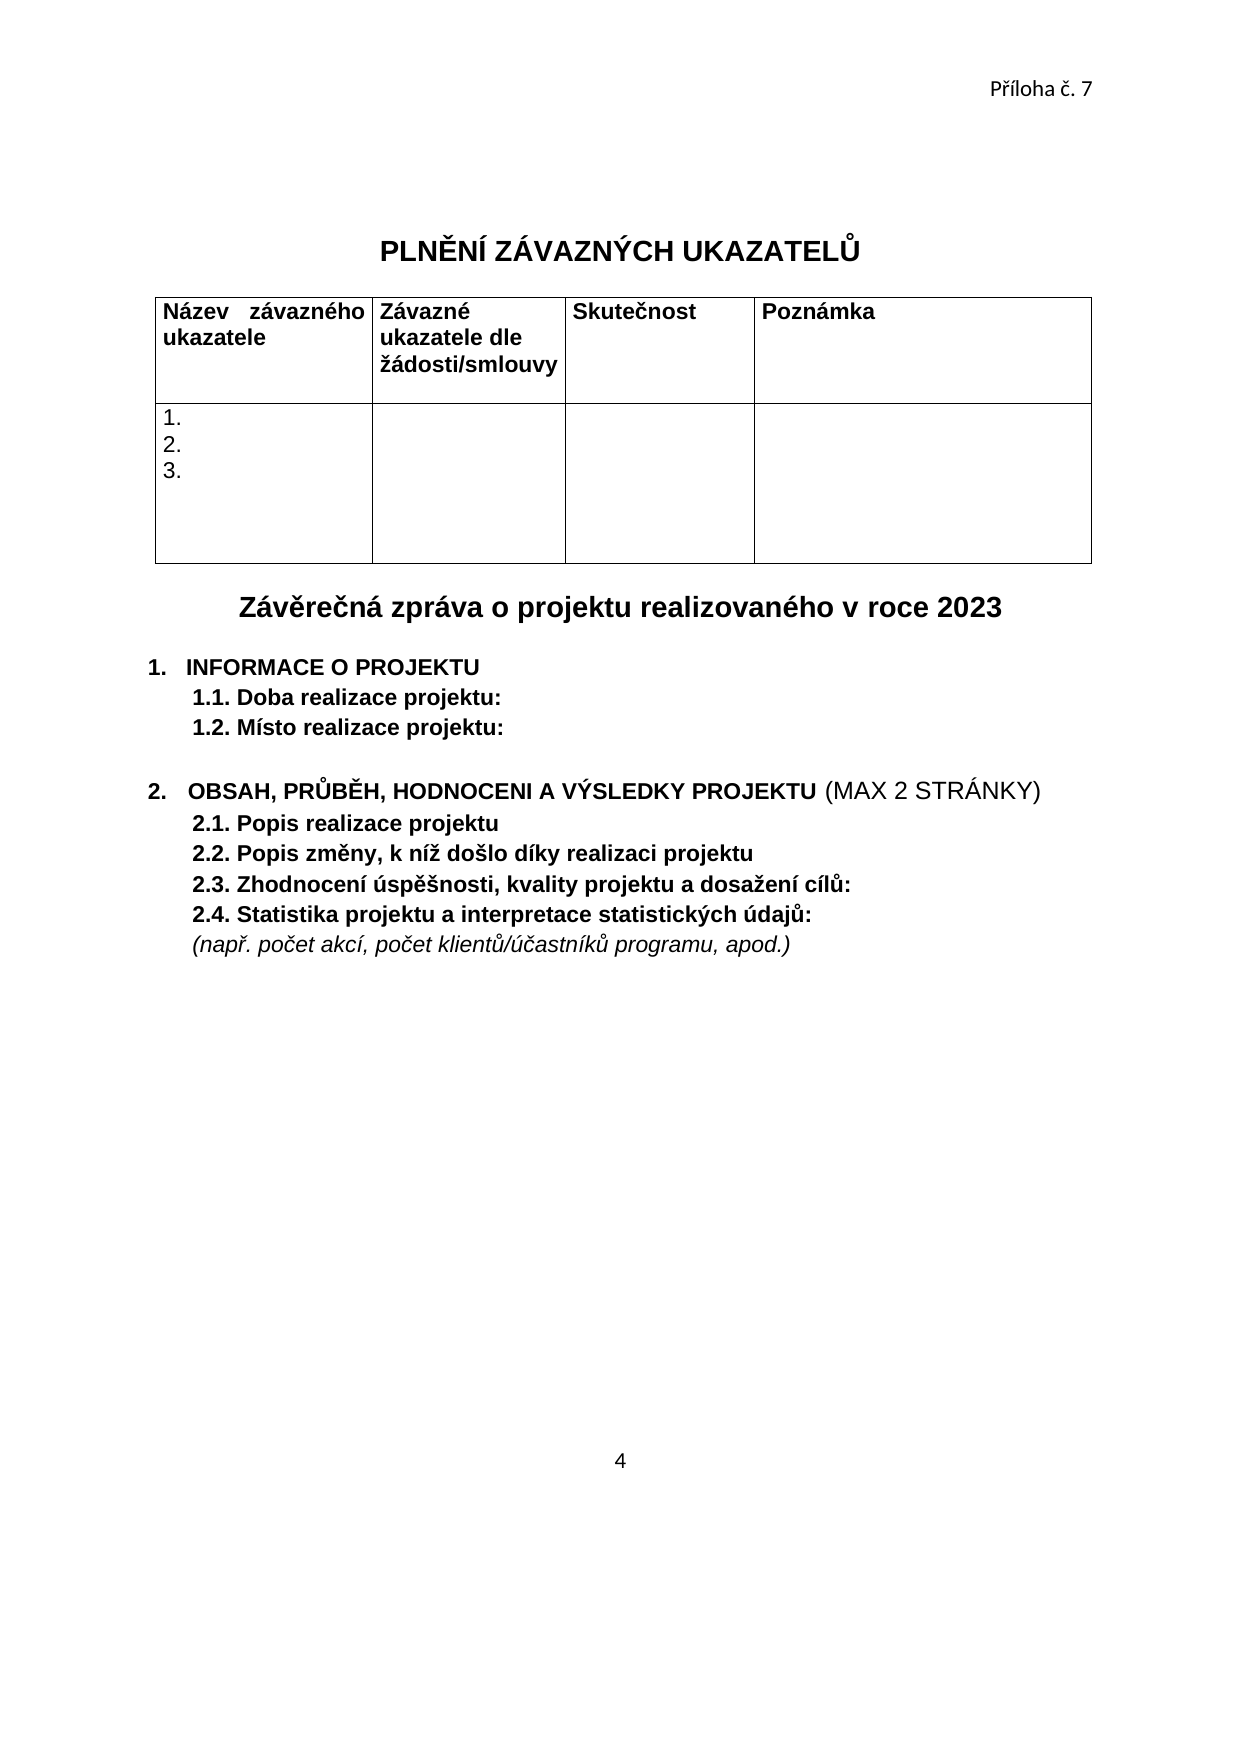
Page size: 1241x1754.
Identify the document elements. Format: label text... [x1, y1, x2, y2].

table_header Název závazného ukazatele [156, 298, 372, 403]
text 2.3. Zhodnocení úspěšnosti, kvality projektu a dosažení cílů: [148, 871, 1093, 897]
text 2.1. Popis realizace projektu [148, 810, 1093, 836]
text 2. OBSAH, PRŮBĚH, HODNOCENI A VÝSLEDKY PROjektu (max 2 stránky) [148, 776, 1093, 805]
table_header Závazné ukazatele dle žádosti/smlouvy [373, 298, 565, 403]
text 2.2. Popis změny, k níž došlo díky realizaci projektu [148, 840, 1093, 867]
table_header Skutečnost [566, 298, 754, 403]
table_cell [755, 404, 1091, 562]
table_cell [373, 404, 565, 562]
text 1.1. Doba realizace projektu: [148, 684, 1093, 710]
text (např. počet akcí, počet klientů/účastníků programu, apod.) [148, 931, 1093, 957]
text Závěrečná zpráva o projektu realizovaného v roce 2023 [148, 590, 1093, 623]
text 1.2. Místo realizace projektu: [148, 714, 1093, 740]
table_cell 1. 2. 3. [156, 404, 372, 562]
table_header Poznámka [755, 298, 1091, 403]
text Plnění závazných ukazatelů [148, 234, 1093, 268]
text 1. Informace o projektu [148, 653, 1093, 680]
text 2.4. Statistika projektu a interpretace statistických údajů: [148, 901, 1093, 927]
table_cell [566, 404, 754, 562]
